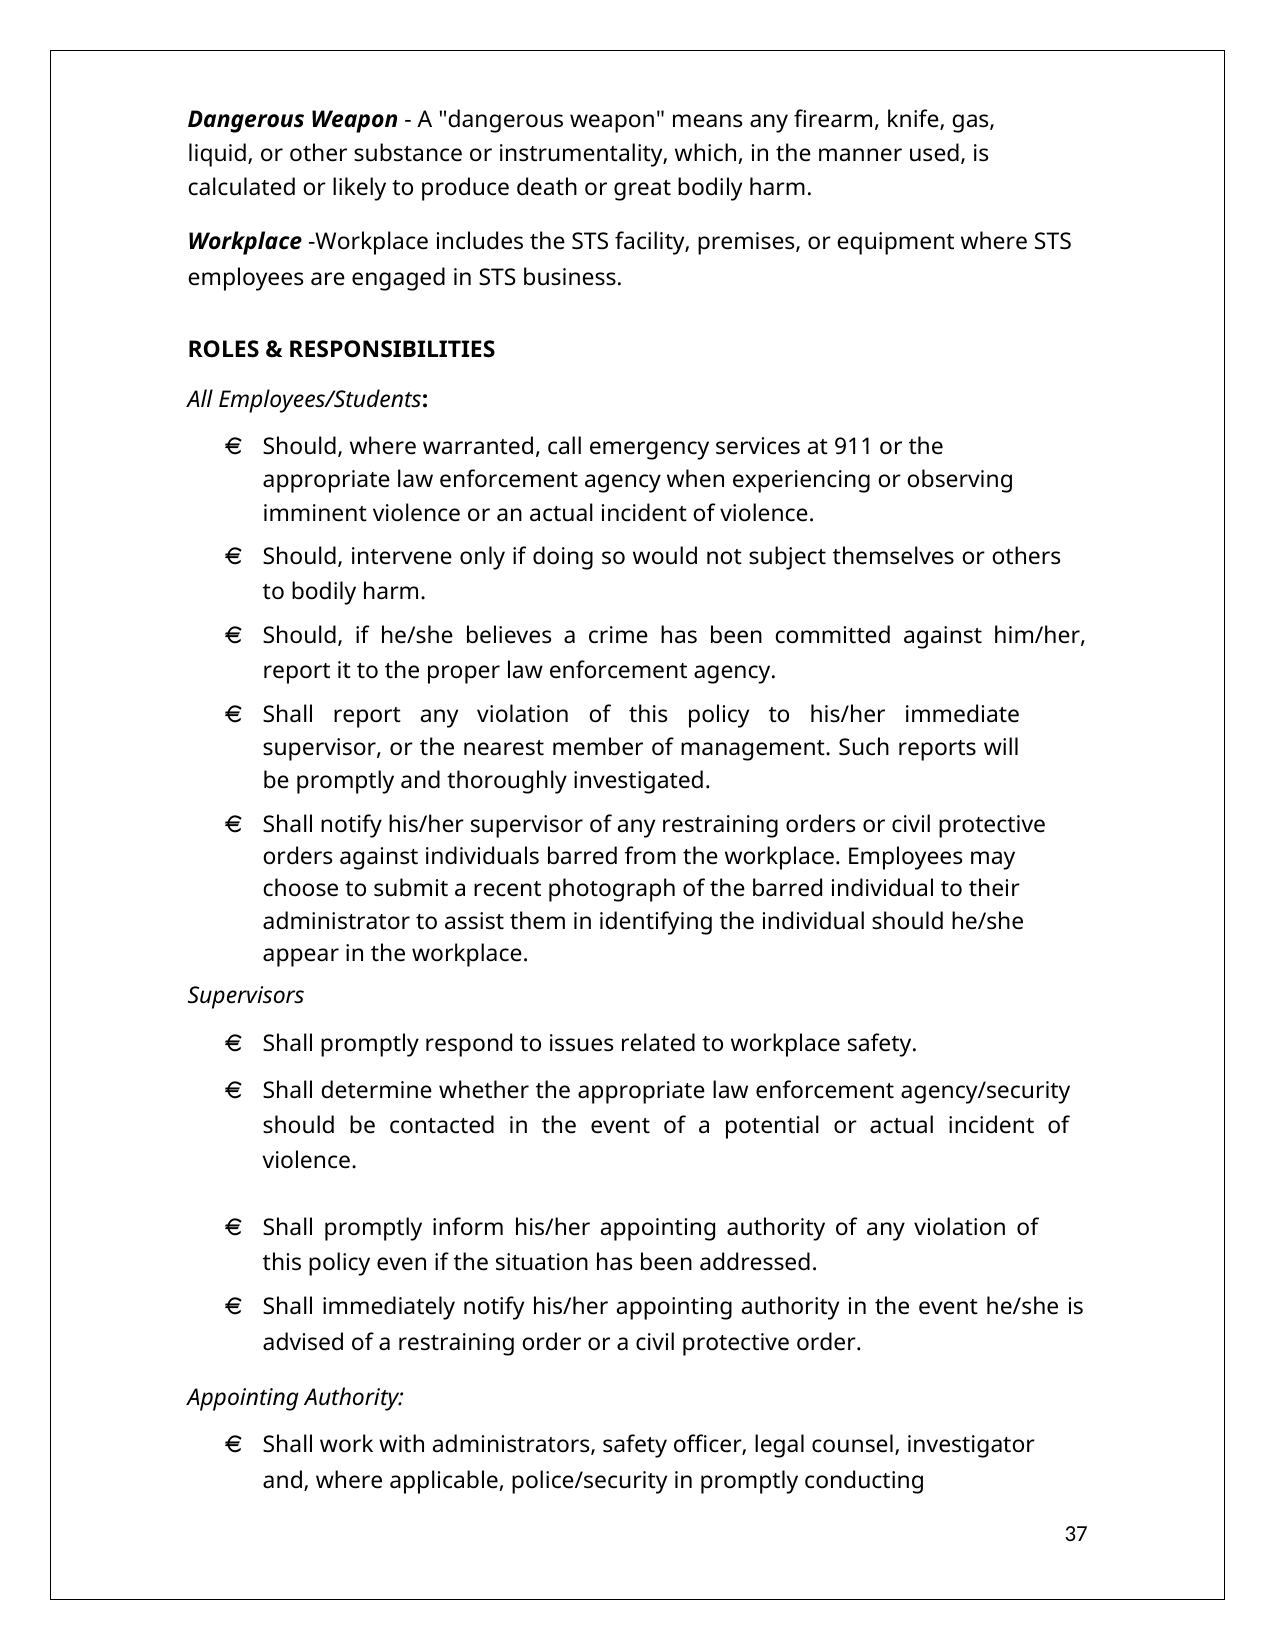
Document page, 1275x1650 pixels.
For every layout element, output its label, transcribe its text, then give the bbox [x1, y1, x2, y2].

list Shall promptly inform his/her appointing authority of any violation of this policy even if the situation has been addressed. [225, 1211, 1039, 1277]
text All Employees/Students: [187, 383, 1087, 414]
text Appointing Authority: [187, 1381, 1087, 1412]
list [225, 1428, 1069, 1495]
text Dangerous Weapon - A "dangerous weapon" means any firearm, knife, gas, liquid, or other substance or instrumentality, which, in the manner used, is calculated or likely to produce death or great bodily harm. [187, 103, 1062, 202]
list Should, if he/she believes a crime has been committed against him/her, report it to the proper law enforcement agency. [225, 619, 1087, 686]
list Shall determine whether the appropriate law enforcement agency/security should be contacted in the event of a potential or actual incident of violence. [225, 1074, 1071, 1176]
list Shall promptly respond to issues related to workplace safety. [225, 1027, 1087, 1058]
text Workplace -Workplace includes the STS facility, premises, or equipment where STS employees are engaged in STS business. [187, 225, 1075, 292]
list Shall notify his/her supervisor of any restraining orders or civil protective orders against individuals barred from the workplace. Employees may choose to submit a recent photograph of the barred individual to their administrator to assist them in identifying the individual should he/she appear in the workplace. [225, 808, 1056, 968]
list Should, where warranted, call emergency services at 911 or the appropriate law enforcement agency when experiencing or observing imminent violence or an actual incident of violence. [225, 430, 1075, 528]
text Supervisors [187, 979, 1087, 1010]
list Shall immediately notify his/her appointing authority in the event he/she is advised of a restraining order or a civil protective order. [225, 1290, 1085, 1357]
list Shall report any violation of this policy to his/her immediate supervisor, or the nearest member of management. Such reports will be promptly and thoroughly investigated. [225, 698, 1021, 796]
list Should, intervene only if doing so would not subject themselves or others to bodily harm. [225, 540, 1062, 607]
text ROLES & RESPONSIBILITIES [187, 333, 1087, 364]
